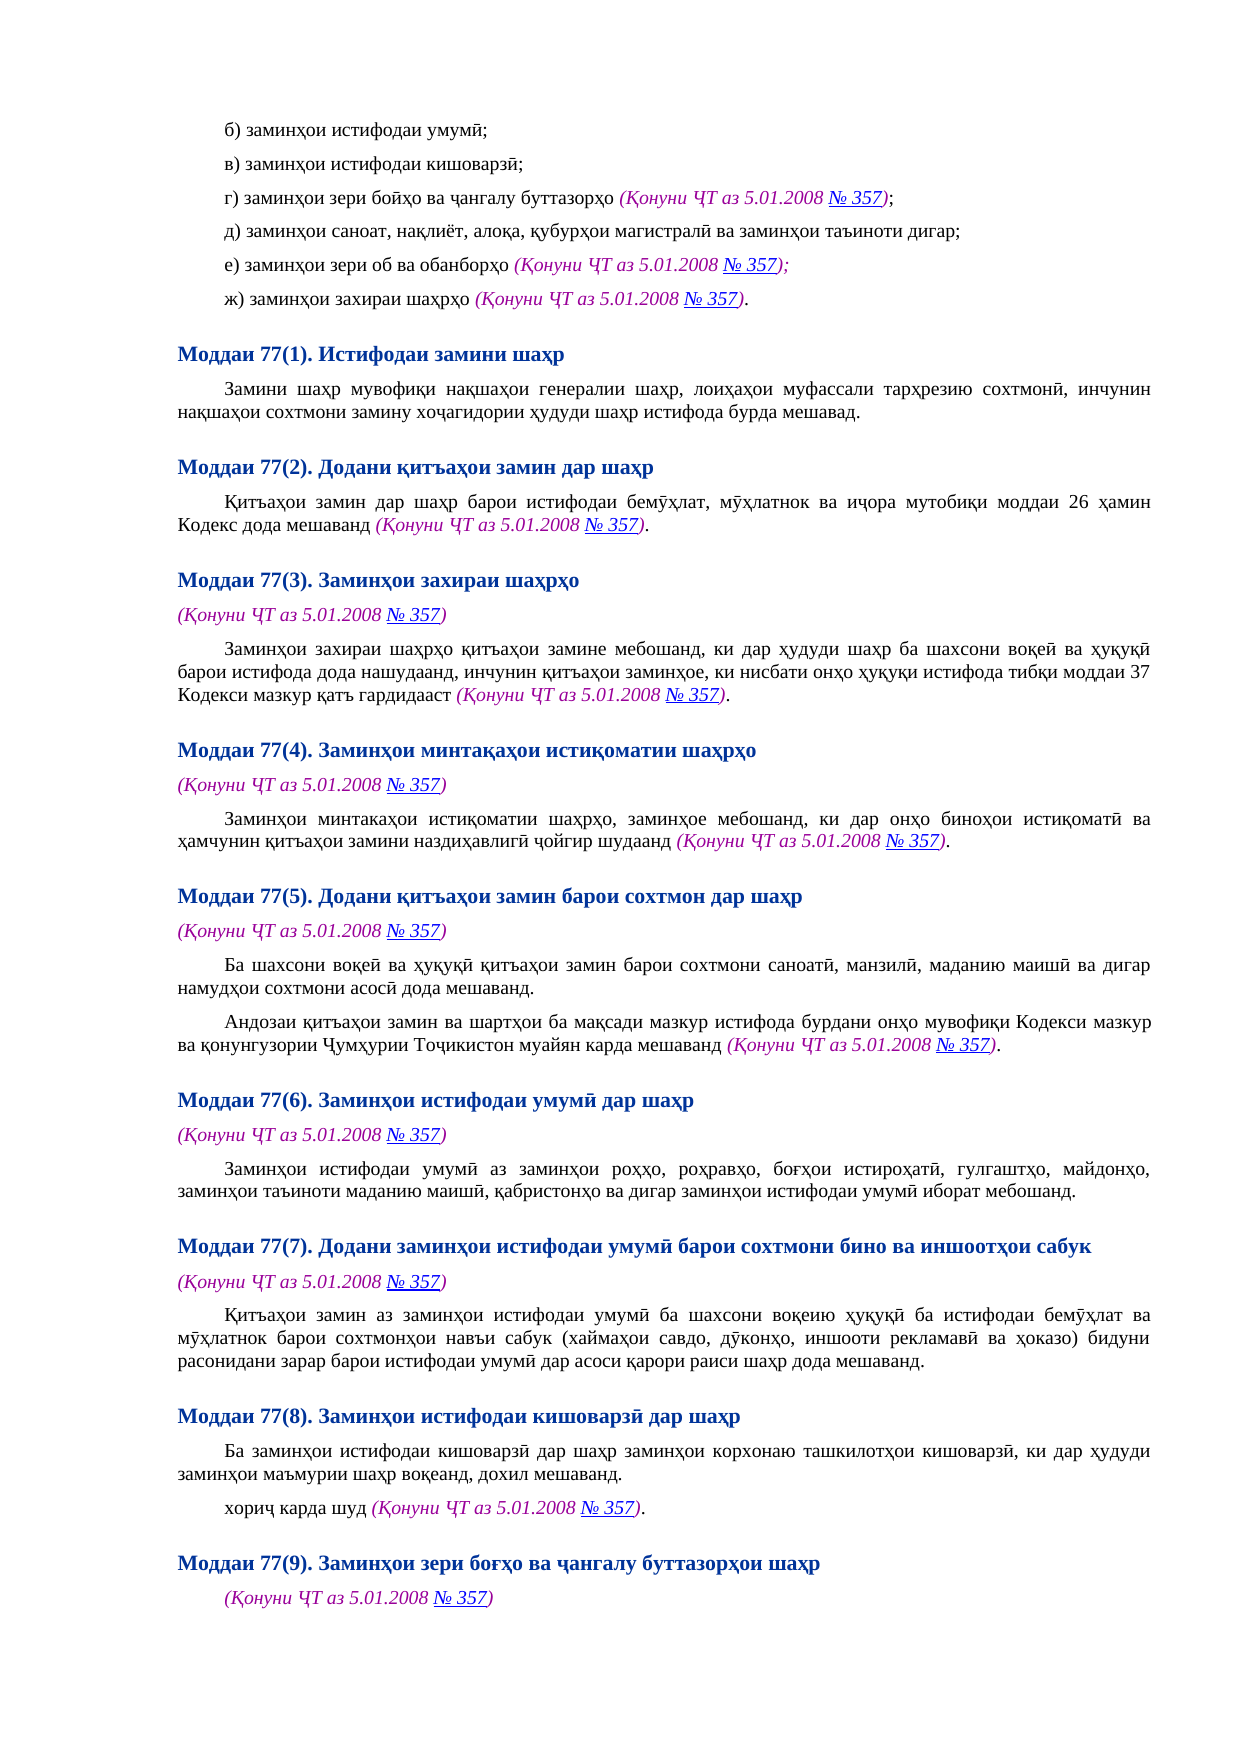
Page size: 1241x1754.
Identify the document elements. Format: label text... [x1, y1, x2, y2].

text (Қонуни ҶТ аз 5.01.2008 № 357) [177, 603, 1152, 626]
text Заминҳои захираи шаҳрҳо қитъаҳои замине мебошанд, ки дар ҳудуди шаҳр ба шахсони воқеӣ ва ҳуқуқӣ барои истифода дода нашудаанд, инчунин қитъаҳои заминҳое, ки нисбати онҳо ҳуқуқи истифода тибқи моддаи 37 Кодекси мазкур қатъ гардидааст (Қонуни ҶТ аз 5.01.2008 № 357). [177, 637, 1152, 705]
subtitle Моддаи 77(9). Заминҳои зери боғҳо ва ҷангалу буттазорҳои шаҳр [177, 1550, 1152, 1575]
text (Қонуни ҶТ аз 5.01.2008 № 357) [177, 1586, 1152, 1609]
subtitle Моддаи 77(6). Заминҳои истифодаи умумӣ дар шаҳр [177, 1087, 1152, 1112]
text Ба заминҳои истифодаи кишоварзӣ дар шаҳр заминҳои корхонаю ташкилотҳои кишоварзӣ, ки дар ҳудуди заминҳои маъмурии шаҳр воқеанд, дохил мешаванд. [177, 1439, 1152, 1485]
text Андозаи қитъаҳои замин ва шартҳои ба мақсади мазкур истифода бурдани онҳо мувофиқи Кодекси мазкур ва қонунгузории Ҷумҳурии Тоҷикистон муайян карда мешаванд (Қонуни ҶТ аз 5.01.2008 № 357). [177, 1010, 1152, 1055]
text (Қонуни ҶТ аз 5.01.2008 № 357) [177, 919, 1152, 942]
text хориҷ карда шуд (Қонуни ҶТ аз 5.01.2008 № 357). [177, 1496, 1152, 1518]
text (Қонуни ҶТ аз 5.01.2008 № 357) [177, 1123, 1152, 1146]
subtitle Моддаи 77(3). Заминҳои захираи шаҳрҳо [177, 567, 1152, 592]
text е) заминҳои зери об ва обанборҳо (Қонуни ҶТ аз 5.01.2008 № 357); [177, 253, 1152, 276]
text б) заминҳои истифодаи умумӣ; [177, 118, 1152, 141]
text в) заминҳои истифодаи кишоварзӣ; [177, 152, 1152, 175]
text Замини шаҳр мувофиқи нақшаҳои генералии шаҳр, лоиҳаҳои муфассали тарҳрезию сохтмонӣ, инчунин нақшаҳои сохтмони замину хоҷагидории ҳудуди шаҳр истифода бурда мешавад. [177, 377, 1152, 423]
text ж) заминҳои захираи шаҳрҳо (Қонуни ҶТ аз 5.01.2008 № 357). [177, 287, 1152, 310]
text Заминҳои истифодаи умумӣ аз заминҳои роҳҳо, роҳравҳо, боғҳои истироҳатӣ, гулгаштҳо, майдонҳо, заминҳои таъиноти маданию маишӣ, қабристонҳо ва дигар заминҳои истифодаи умумӣ иборат мебошанд. [177, 1157, 1152, 1202]
subtitle Моддаи 77(5). Додани қитъаҳои замин барои сохтмон дар шаҳр [177, 883, 1152, 908]
subtitle Моддаи 77(2). Додани қитъаҳои замин дар шаҳр [177, 454, 1152, 479]
text (Қонуни ҶТ аз 5.01.2008 № 357) [177, 1269, 1152, 1292]
text Қитъаҳои замин дар шаҳр барои истифодаи бемӯҳлат, мӯҳлатнок ва иҷора мутобиқи моддаи 26 ҳамин Кодекс дода мешаванд (Қонуни ҶТ аз 5.01.2008 № 357). [177, 490, 1152, 536]
subtitle Моддаи 77(8). Заминҳои истифодаи кишоварзӣ дар шаҳр [177, 1403, 1152, 1428]
text Заминҳои минтакаҳои истиқоматии шаҳрҳо, заминҳое мебошанд, ки дар онҳо биноҳои истиқоматӣ ва ҳамчунин қитъаҳои замини наздиҳавлигӣ ҷойгир шудаанд (Қонуни ҶТ аз 5.01.2008 № 357). [177, 806, 1152, 852]
text (Қонуни ҶТ аз 5.01.2008 № 357) [177, 773, 1152, 796]
text д) заминҳои саноат, нақлиёт, алоқа, қубурҳои магистралӣ ва заминҳои таъиноти дигар; [177, 219, 1152, 242]
text Қитъаҳои замин аз заминҳои истифодаи умумӣ ба шахсони воқеию ҳуқуқӣ ба истифодаи бемӯҳлат ва мӯҳлатнок барои сохтмонҳои навъи сабук (хаймаҳои савдо, дӯконҳо, иншооти рекламавӣ ва ҳоказо) бидуни расонидани зарар барои истифодаи умумӣ дар асоси қарори раиси шаҳр дода мешаванд. [177, 1303, 1152, 1372]
subtitle Моддаи 77(1). Истифодаи замини шаҳр [177, 341, 1152, 366]
subtitle Моддаи 77(7). Додани заминҳои истифодаи умумӣ барои сохтмони бино ва иншоотҳои сабук [177, 1233, 1152, 1259]
text г) заминҳои зери боӣҳо ва ҷангалу буттазорҳо (Қонуни ҶТ аз 5.01.2008 № 357); [177, 186, 1152, 208]
subtitle Моддаи 77(4). Заминҳои минтақаҳои истиқоматии шаҳрҳо [177, 737, 1152, 762]
text Ба шахсони воқеӣ ва ҳуқуқӣ қитъаҳои замин барои сохтмони саноатӣ, манзилӣ, маданию маишӣ ва дигар намудҳои сохтмони асосӣ дода мешаванд. [177, 953, 1152, 999]
